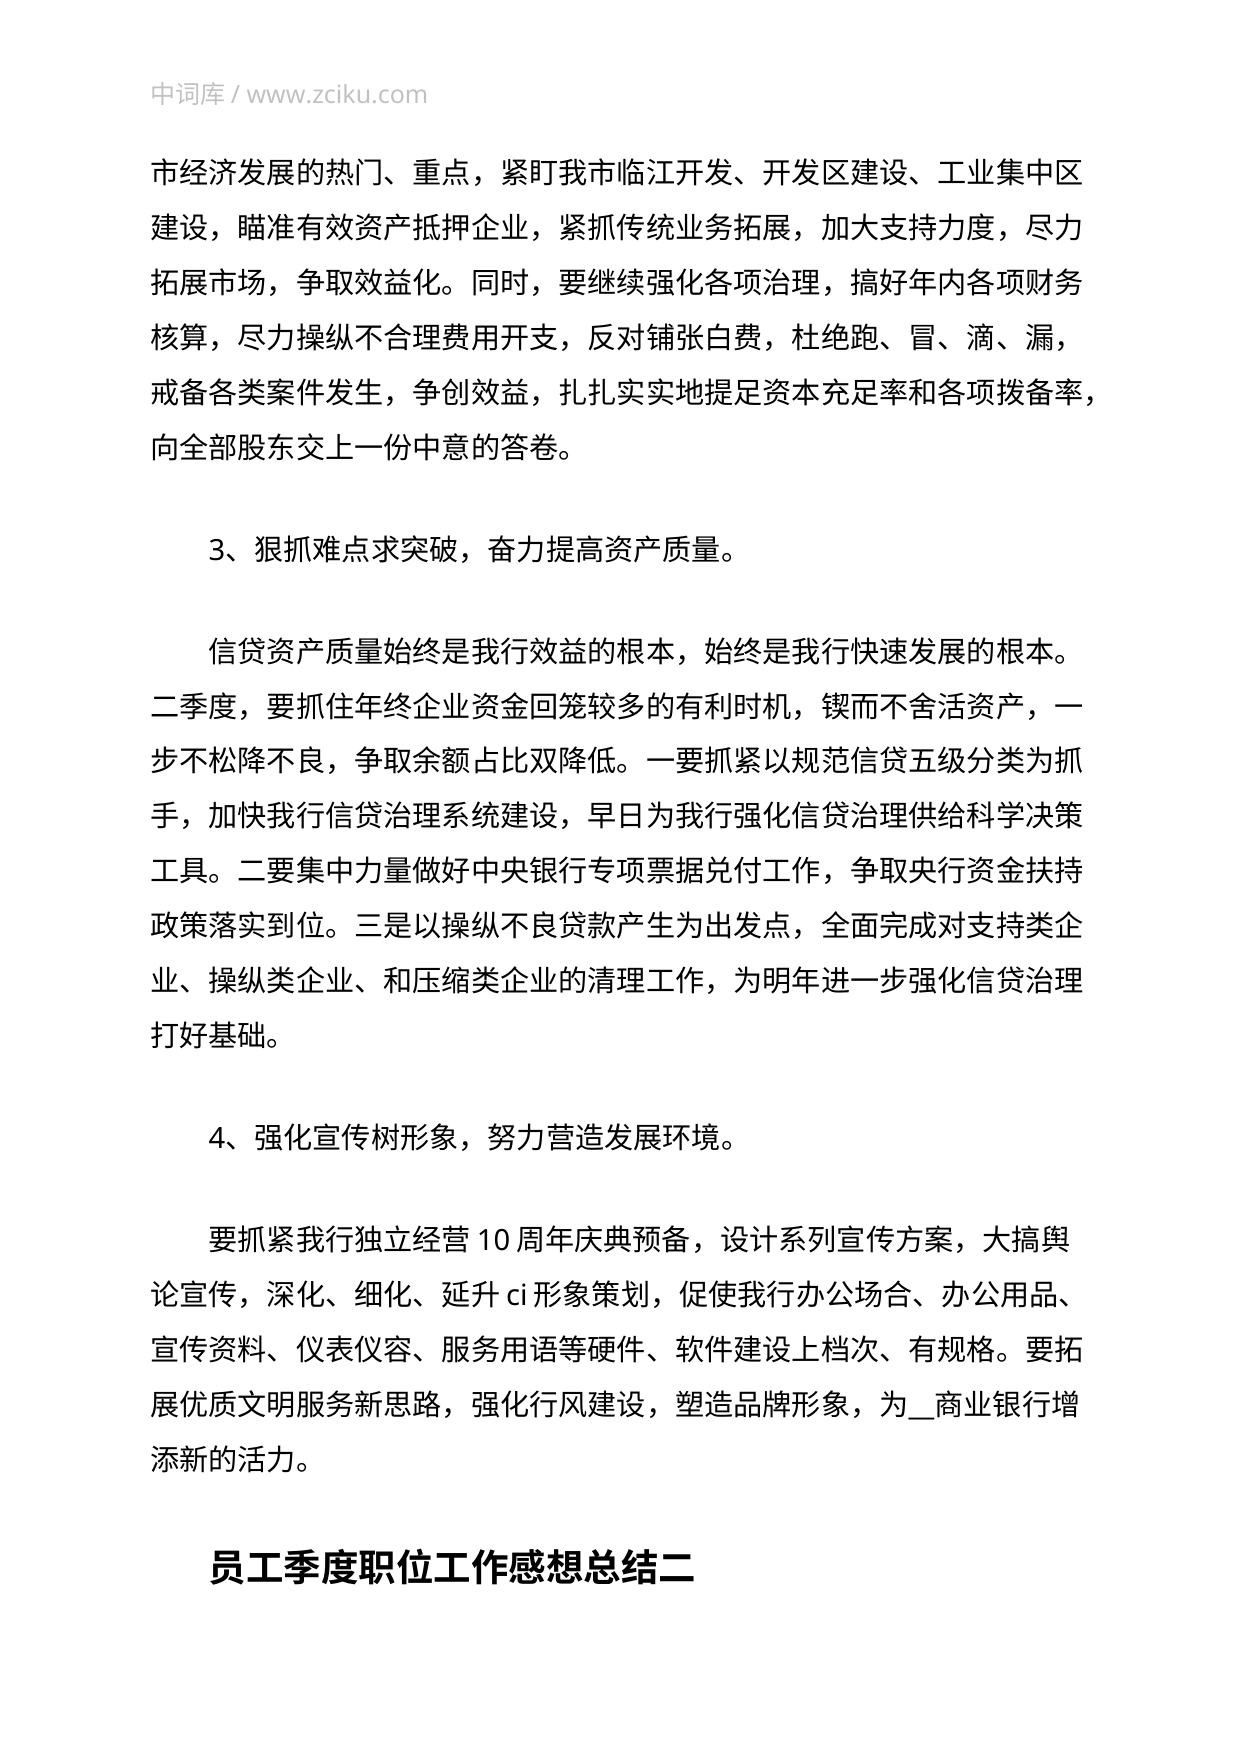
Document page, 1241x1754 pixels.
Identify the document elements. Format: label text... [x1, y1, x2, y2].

text 员工季度职位工作感想总结二 [150, 1538, 1090, 1592]
text 信贷资产质量始终是我行效益的根本，始终是我行快速发展的根本。二季度，要抓住年终企业资金回笼较多的有利时机，锲而不舍活资产，一步不松降不良，争取余额占比双降低。一要抓紧以规范信贷五级分类为抓手，加快我行信贷治理系统建设，早日为我行强化信贷治理供给科学决策工具。二要集中力量做好中央银行专项票据兑付工作，争取央行资金扶持政策落实到位。三是以操纵不良贷款产生为出发点，全面完成对支持类企业、操纵类企业、和压缩类企业的清理工作，为明年进一步强化信贷治理打好基础。 [150, 628, 1090, 1055]
text 4、强化宣传树形象，努力营造发展环境。 [150, 1114, 1090, 1157]
text 3、狠抓难点求突破，奋力提高资产质量。 [150, 526, 1090, 569]
text 要抓紧我行独立经营10周年庆典预备，设计系列宣传方案，大搞舆论宣传，深化、细化、延升ci形象策划，促使我行办公场合、办公用品、宣传资料、仪表仪容、服务用语等硬件、软件建设上档次、有规格。要拓展优质文明服务新思路，强化行风建设，塑造品牌形象，为__商业银行增添新的活力。 [150, 1216, 1090, 1478]
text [150, 150, 1090, 467]
